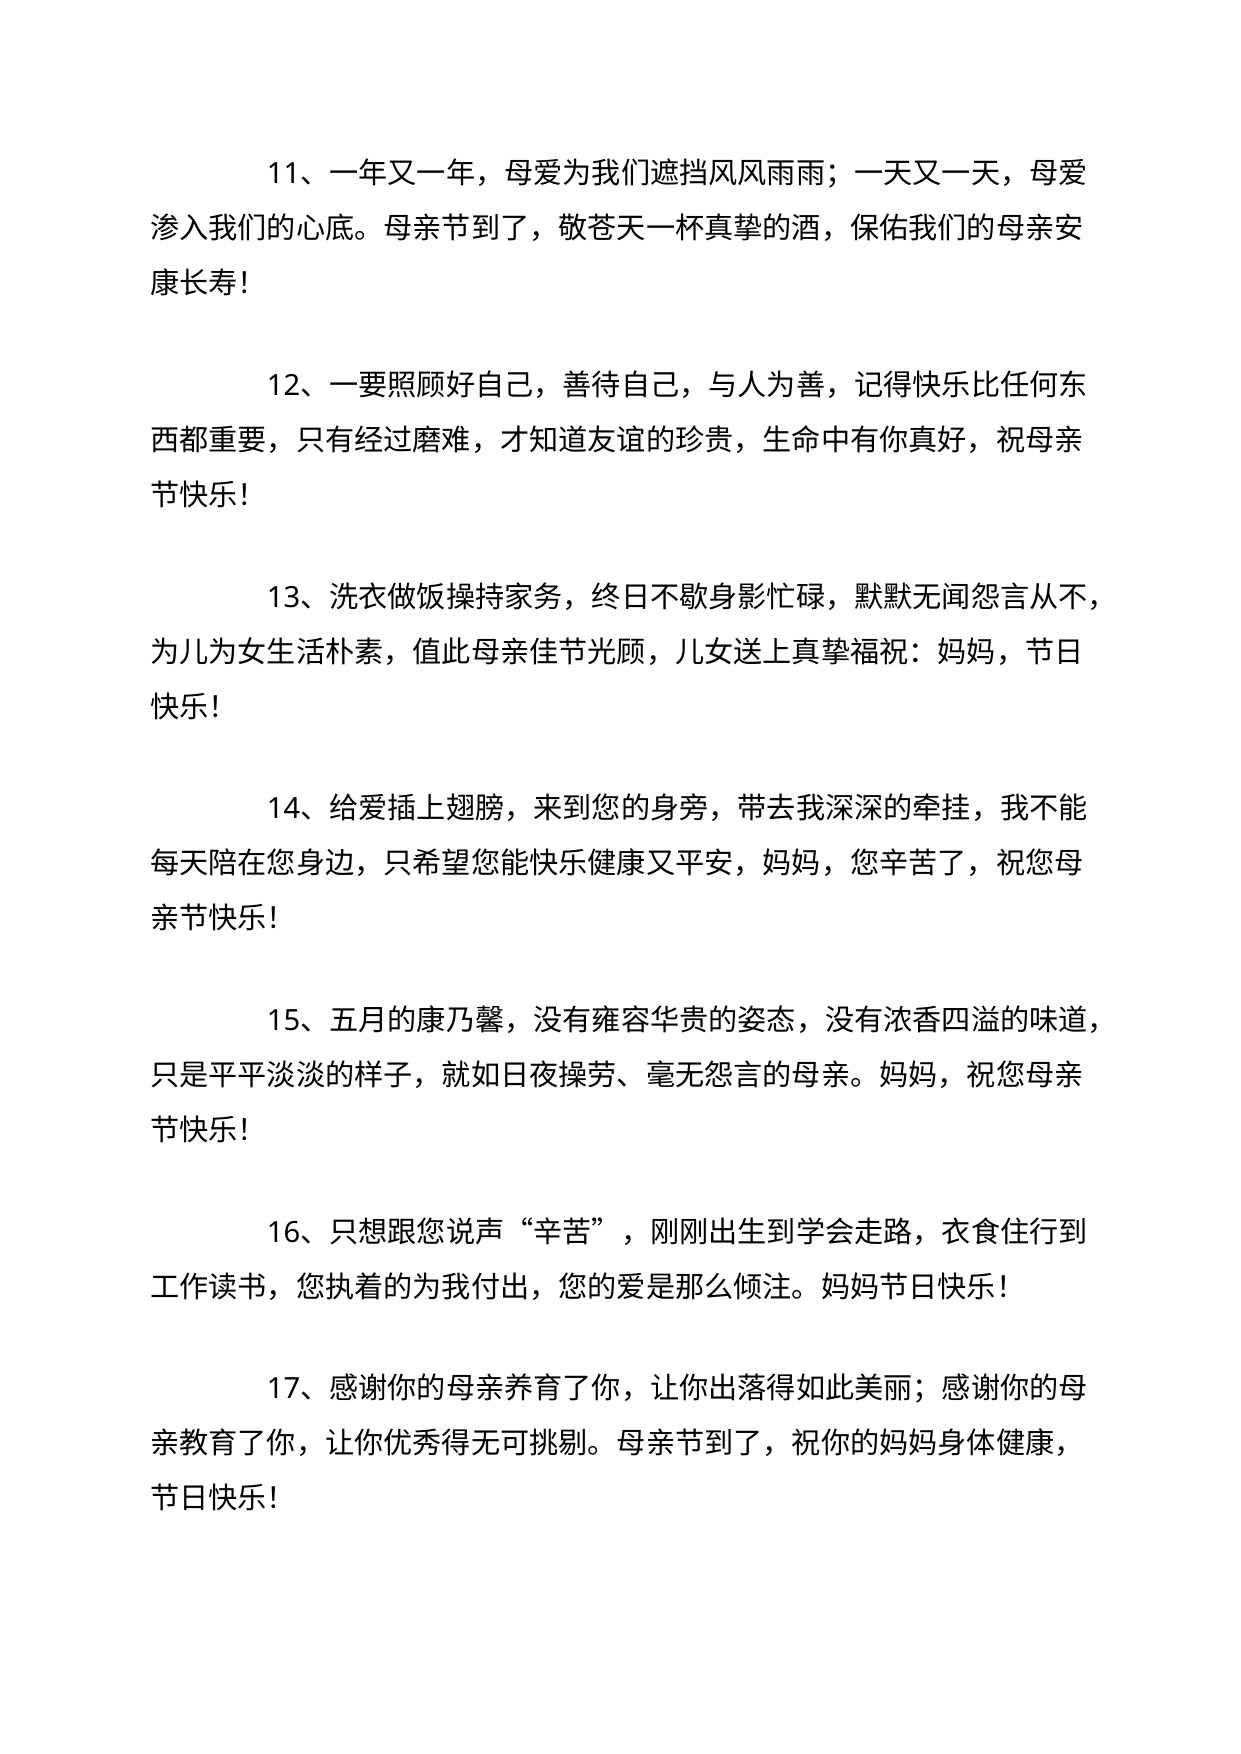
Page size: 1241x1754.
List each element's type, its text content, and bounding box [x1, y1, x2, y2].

text 12、一要照顾好自己，善待自己，与人为善，记得快乐比任何东西都重要，只有经过磨难，才知道友谊的珍贵，生命中有你真好，祝母亲节快乐！ [150, 362, 1090, 514]
text 17、感谢你的母亲养育了你，让你出落得如此美丽；感谢你的母亲教育了你，让你优秀得无可挑剔。母亲节到了，祝你的妈妈身体健康，节日快乐！ [150, 1365, 1090, 1517]
text 11、一年又一年，母爱为我们遮挡风风雨雨；一天又一天，母爱渗入我们的心底。母亲节到了，敬苍天一杯真挚的酒，保佑我们的母亲安康长寿！ [150, 150, 1090, 302]
text 16、只想跟您说声“辛苦”，刚刚出生到学会走路，衣食住行到工作读书，您执着的为我付出，您的爱是那么倾注。妈妈节日快乐！ [150, 1208, 1090, 1306]
text 13、洗衣做饭操持家务，终日不歇身影忙碌，默默无闻怨言从不，为儿为女生活朴素，值此母亲佳节光顾，儿女送上真挚福祝：妈妈，节日快乐！ [150, 573, 1090, 726]
text 14、给爱插上翅膀，来到您的身旁，带去我深深的牵挂，我不能每天陪在您身边，只希望您能快乐健康又平安，妈妈，您辛苦了，祝您母亲节快乐！ [150, 785, 1090, 937]
text 15、五月的康乃馨，没有雍容华贵的姿态，没有浓香四溢的味道，只是平平淡淡的样子，就如日夜操劳、毫无怨言的母亲。妈妈，祝您母亲节快乐！ [150, 997, 1090, 1149]
